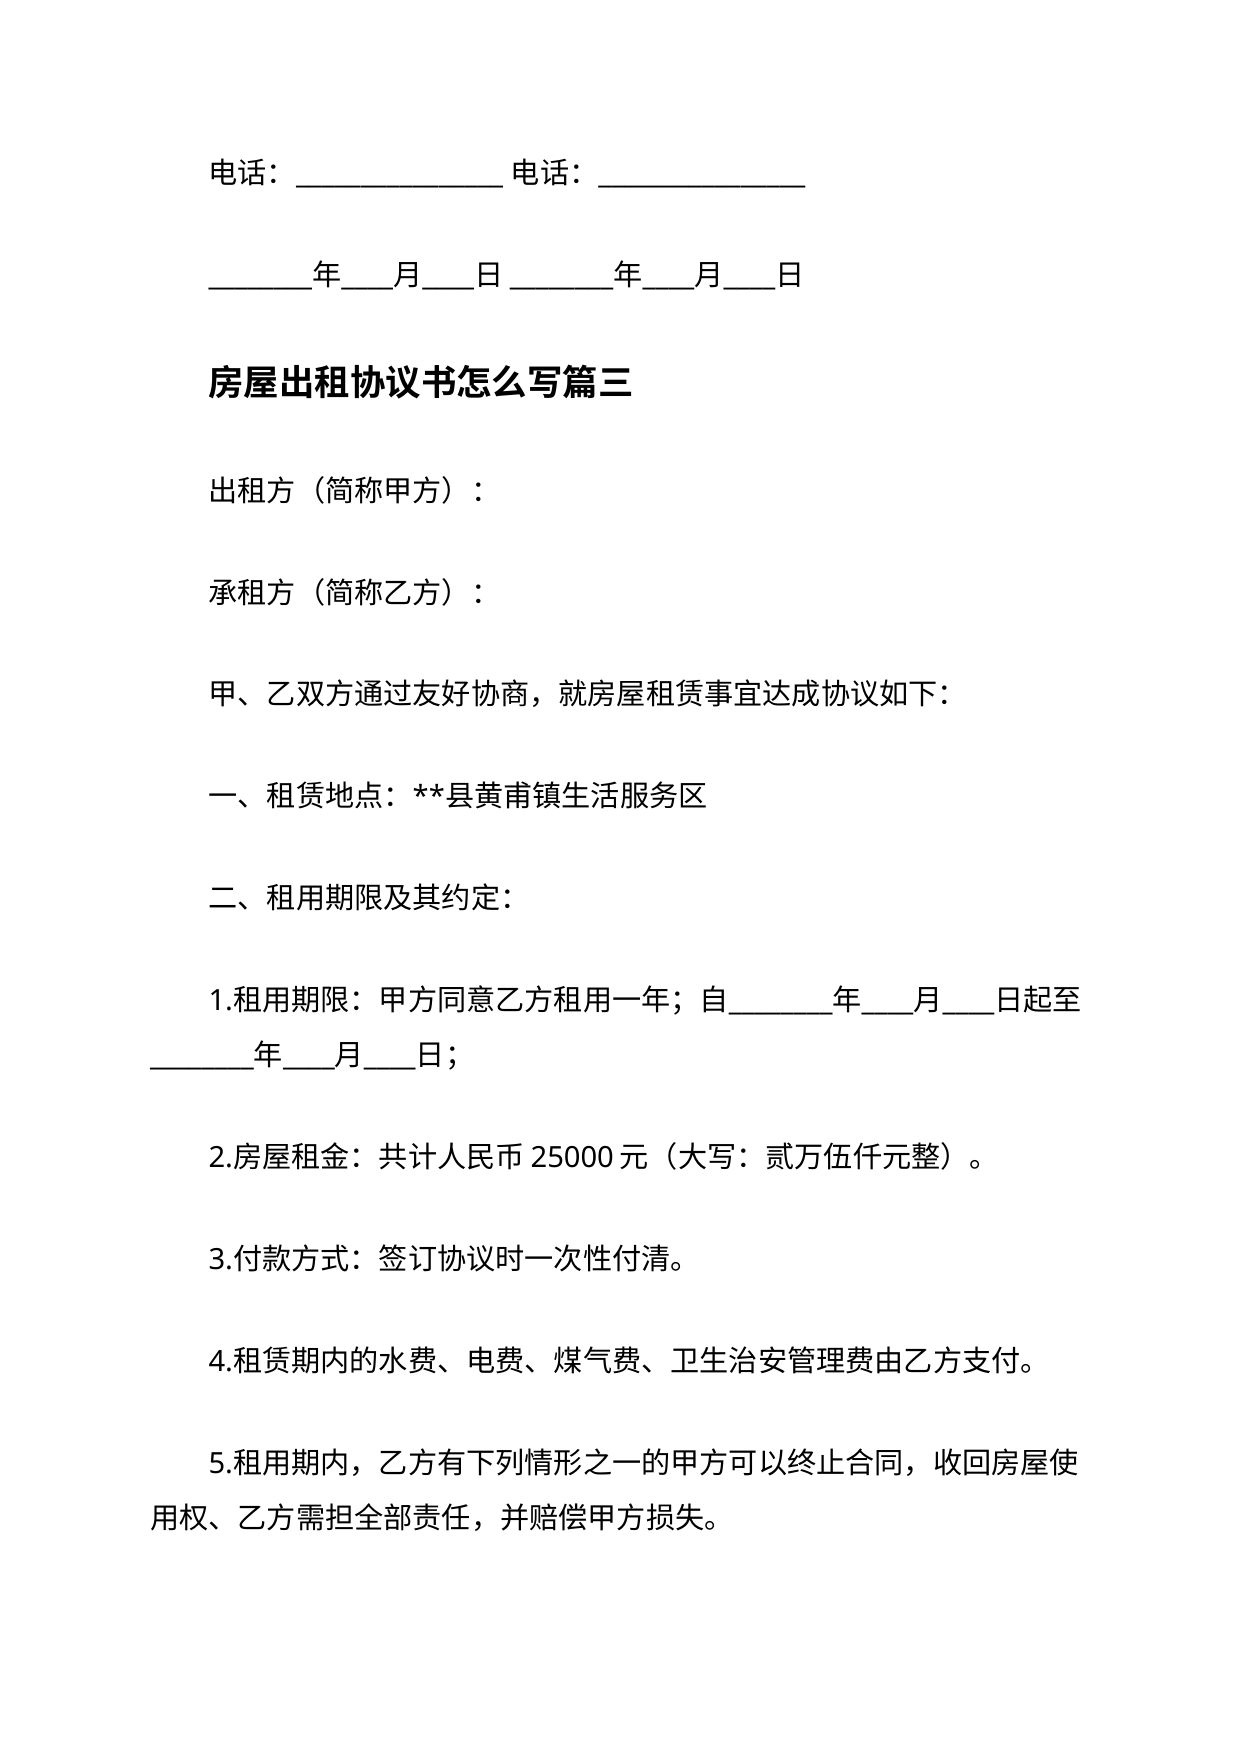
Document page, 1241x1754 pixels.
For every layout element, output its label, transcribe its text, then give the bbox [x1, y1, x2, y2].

text 出租方（简称甲方）： [150, 467, 1090, 510]
text 电话：________________ 电话：________________ [150, 150, 1090, 192]
text 二、租用期限及其约定： [150, 875, 1090, 917]
text 1.租用期限：甲方同意乙方租用一年；自________年____月____日起至________年____月____日； [150, 976, 1090, 1074]
text 5.租用期内，乙方有下列情形之一的甲方可以终止合同，收回房屋使用权、乙方需担全部责任，并赔偿甲方损失。 [150, 1439, 1090, 1537]
text ________年____月____日 ________年____月____日 [150, 252, 1090, 294]
text 甲、乙双方通过友好协商，就房屋租赁事宜达成协议如下： [150, 671, 1090, 713]
text 3.付款方式：签订协议时一次性付清。 [150, 1235, 1090, 1278]
text 房屋出租协议书怎么写篇三 [150, 354, 1090, 405]
text 4.租赁期内的水费、电费、煤气费、卫生治安管理费由乙方支付。 [150, 1337, 1090, 1380]
text 2.房屋租金：共计人民币25000元（大写：贰万伍仟元整）。 [150, 1133, 1090, 1176]
text 承租方（简称乙方）： [150, 569, 1090, 611]
text 一、租赁地点：**县黄甫镇生活服务区 [150, 773, 1090, 815]
